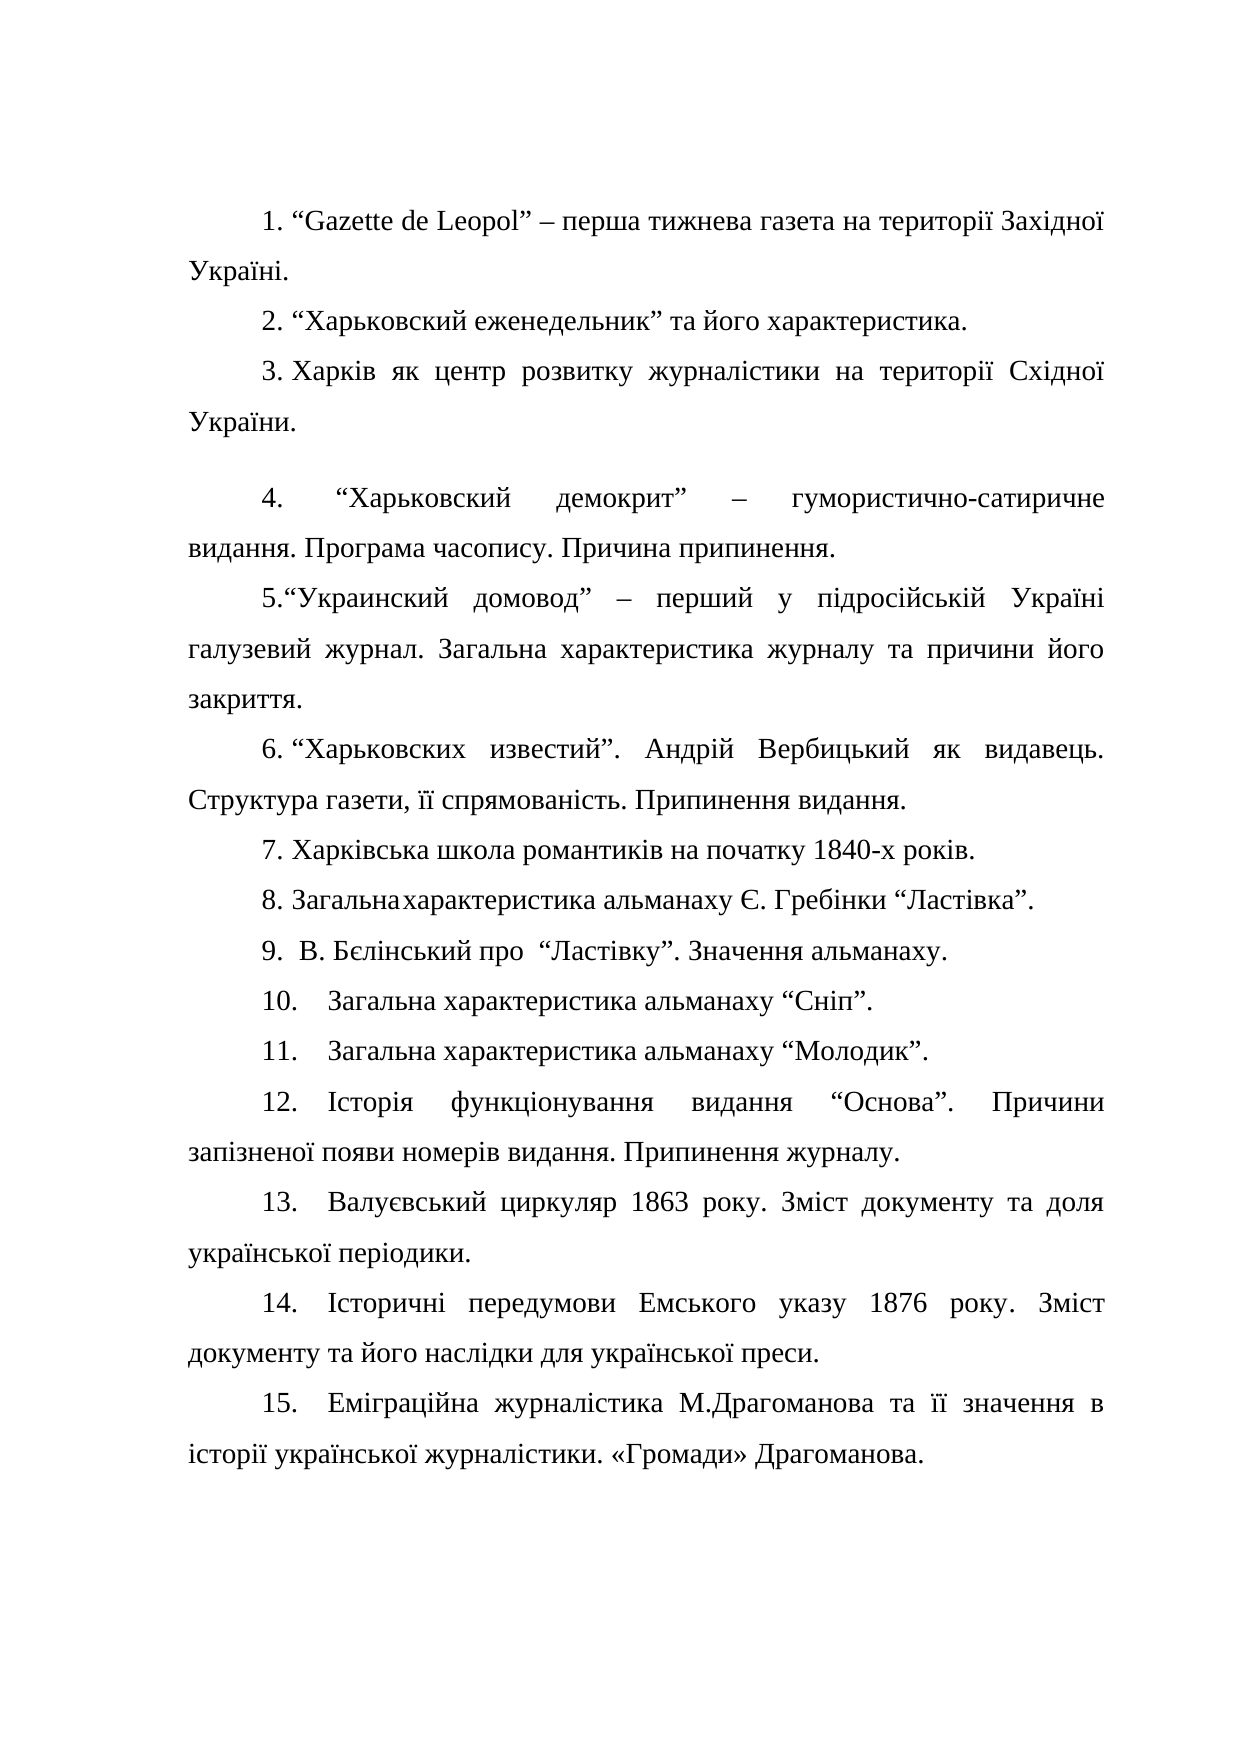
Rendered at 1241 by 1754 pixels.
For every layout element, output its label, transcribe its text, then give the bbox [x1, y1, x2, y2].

list “Харьковских известий”. Андрій Вербицький як видавець. Структура газети, її спрямованість. Припинення видання. [188, 732, 1105, 815]
list “Харьковский еженедельник” та його характеристика. [188, 303, 1105, 337]
list “Харьковский демокрит” – гумористично-сатиричне видання. Програма часопису. Причина припинення. [188, 480, 1105, 564]
list Валуєвський циркуляр 1863 року. Зміст документу та доля української періодики. [188, 1184, 1105, 1268]
list “Украинский домовод” – перший у підросійській Україні галузевий журнал. Загальна характеристика журналу та причини його закриття. [188, 581, 1105, 715]
list “Gаzette de Leopol” – перша тижнева газета на території Західної Україні. [188, 203, 1105, 286]
list Харків як центр розвитку журналістики на території Східної України. [188, 353, 1105, 437]
list Еміграційна журналістика М.Драгоманова та її значення в історії української журналістики. «Громади» Драгоманова. [188, 1386, 1105, 1469]
list Харківська школа романтиків на початку 1840-х років. [188, 832, 1105, 866]
list Історія функціонування видання “Основа”. Причини запізненої появи номерів видання. Припинення журналу. [188, 1084, 1105, 1168]
list Загальна характеристика альманаху “Молодик”. [188, 1033, 1105, 1067]
list Загальна характеристика альманаху “Сніп”. [188, 983, 1105, 1017]
list Загальна характеристика альманаху Є. Гребінки “Ластівка”. [188, 882, 1105, 916]
list Історичні передумови Емського указу 1876 року. Зміст документу та його наслідки для української преси. [188, 1285, 1105, 1369]
list В. Бєлінський про “Ластівку”. Значення альманаху. [188, 933, 1105, 966]
